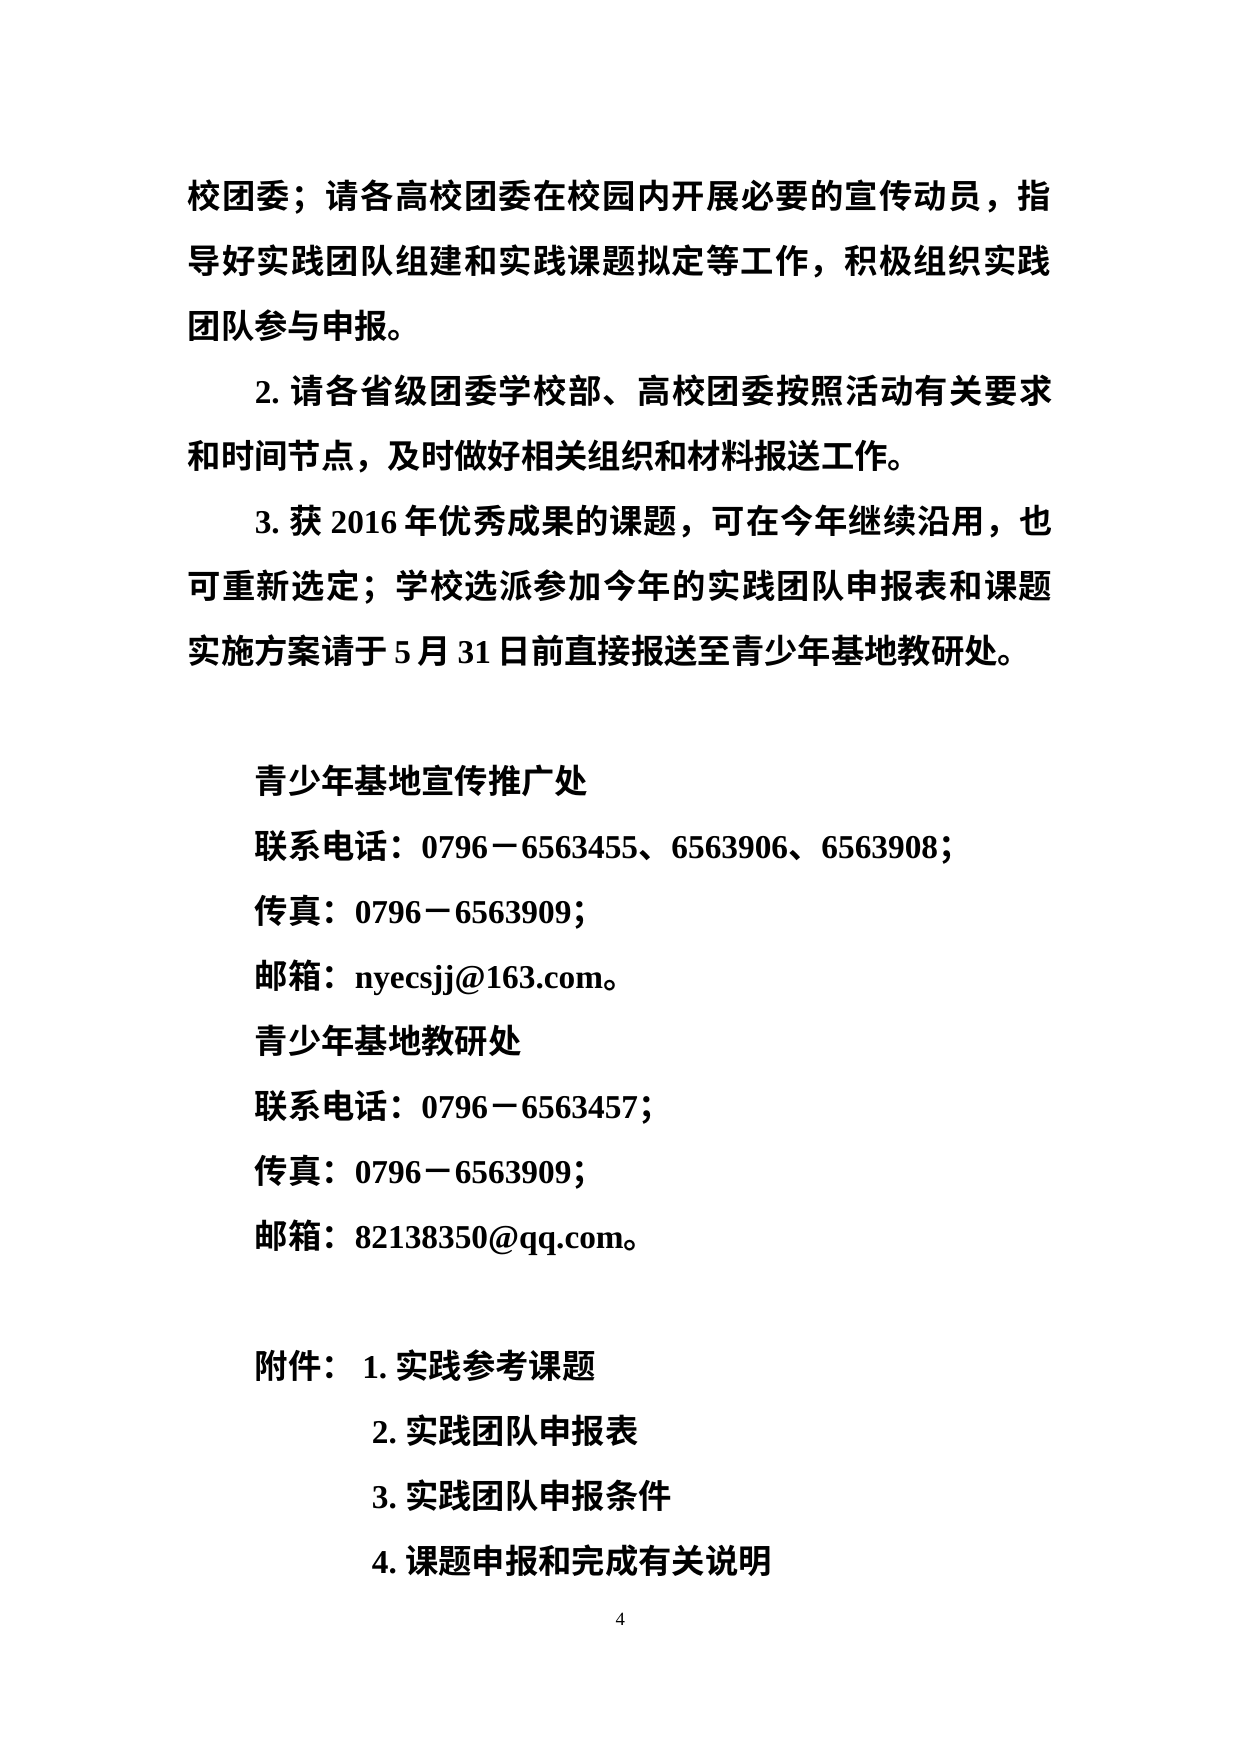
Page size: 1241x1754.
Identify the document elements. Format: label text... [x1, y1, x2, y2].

text 传真：0796－6563909； [187, 877, 1053, 942]
text 邮箱：nyecsjj@163.com。 [187, 942, 1053, 1007]
text 4. 课题申报和完成有关说明 [187, 1527, 1053, 1592]
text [187, 162, 1053, 357]
text 青少年基地教研处 [187, 1007, 1053, 1072]
text 联系电话：0796－6563455、6563906、6563908； [187, 812, 1053, 877]
text 青少年基地宣传推广处 [187, 747, 1053, 812]
text 邮箱：82138350@qq.com。 [187, 1202, 1053, 1267]
text 2. 实践团队申报表 [187, 1397, 1053, 1462]
text 2. 请各省级团委学校部、高校团委按照活动有关要求和时间节点，及时做好相关组织和材料报送工作。 [187, 357, 1053, 487]
text 3. 获2016年优秀成果的课题，可在今年继续沿用，也可重新选定；学校选派参加今年的实践团队申报表和课题实施方案请于5月31日前直接报送至青少年基地教研处。 [187, 487, 1053, 682]
text 3. 实践团队申报条件 [187, 1462, 1053, 1527]
text 附件： 1. 实践参考课题 [187, 1332, 1053, 1397]
text 传真：0796－6563909； [187, 1137, 1053, 1202]
text 联系电话：0796－6563457； [187, 1072, 1053, 1137]
